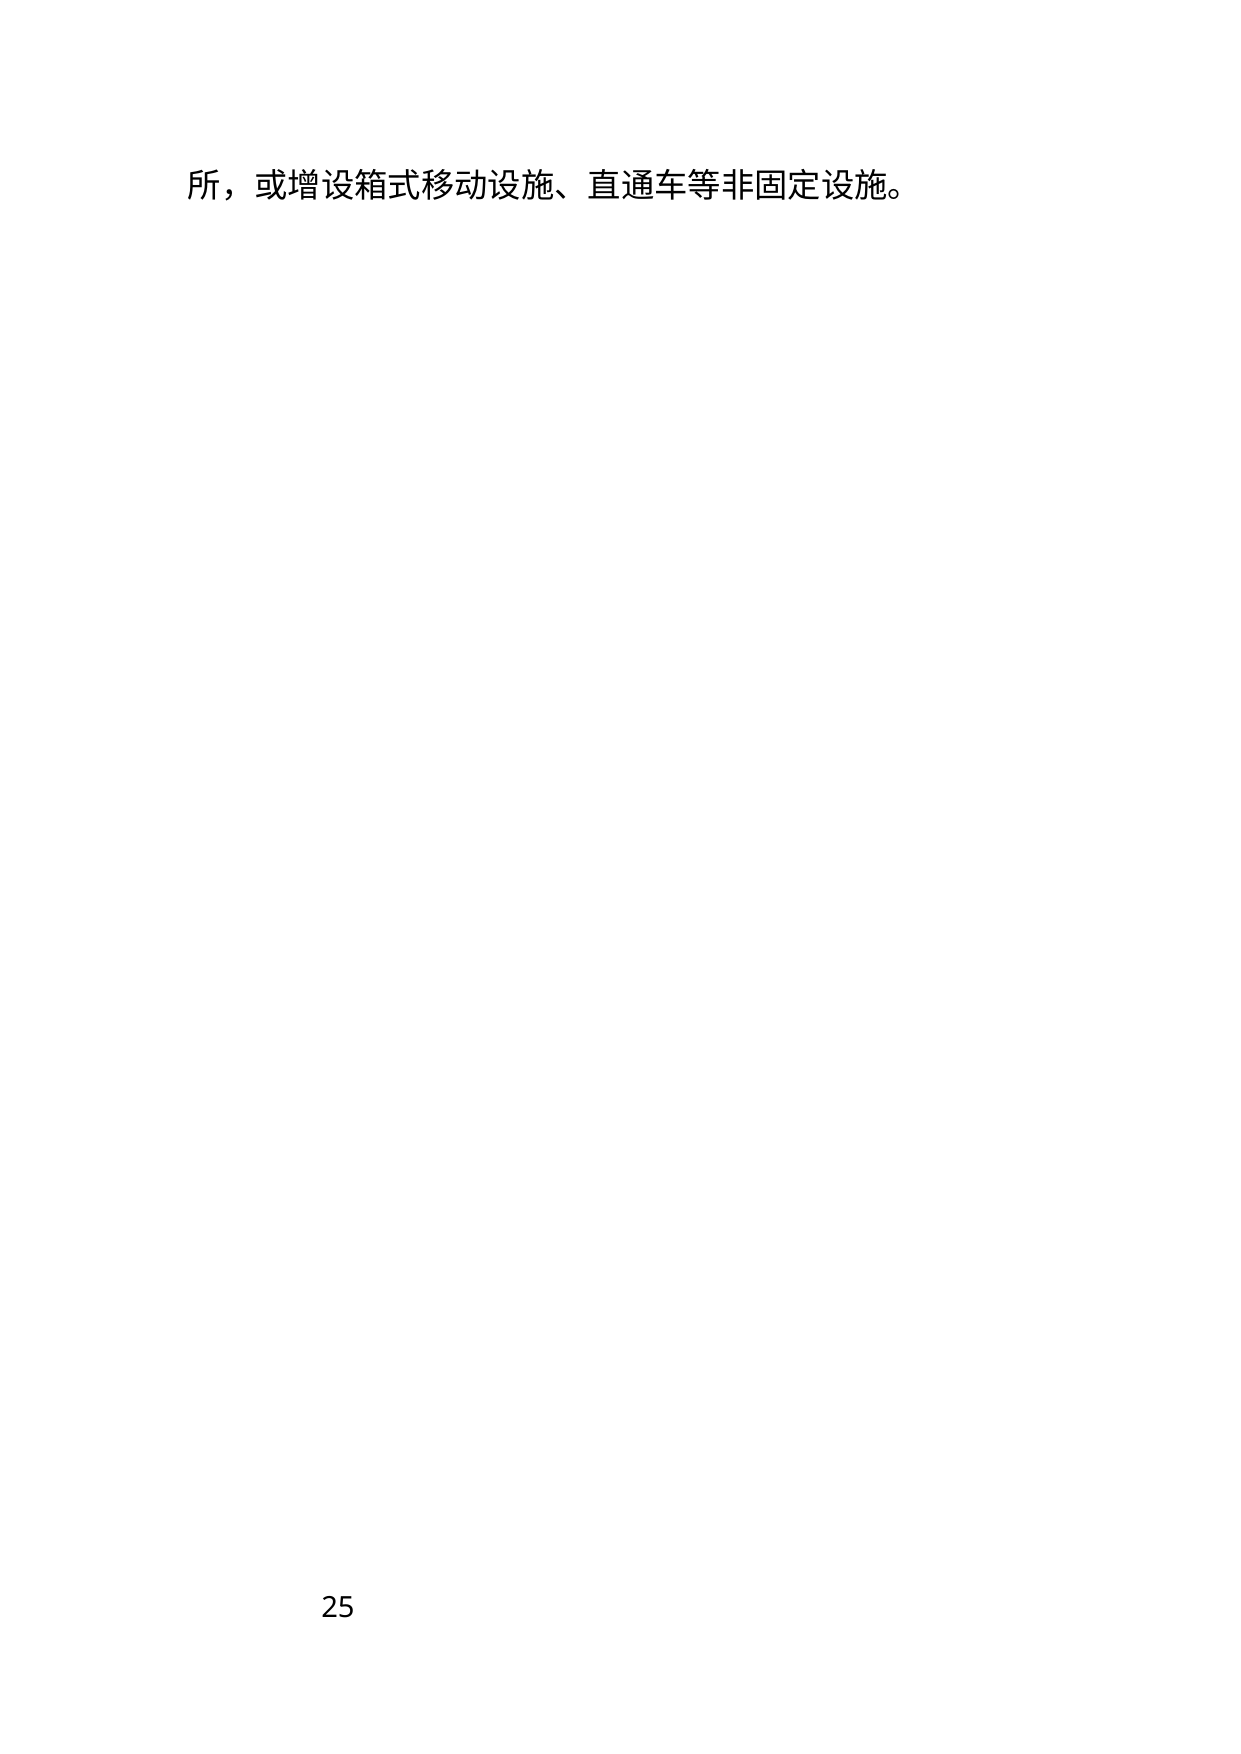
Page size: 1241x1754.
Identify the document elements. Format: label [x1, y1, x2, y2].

text [187, 150, 1053, 215]
